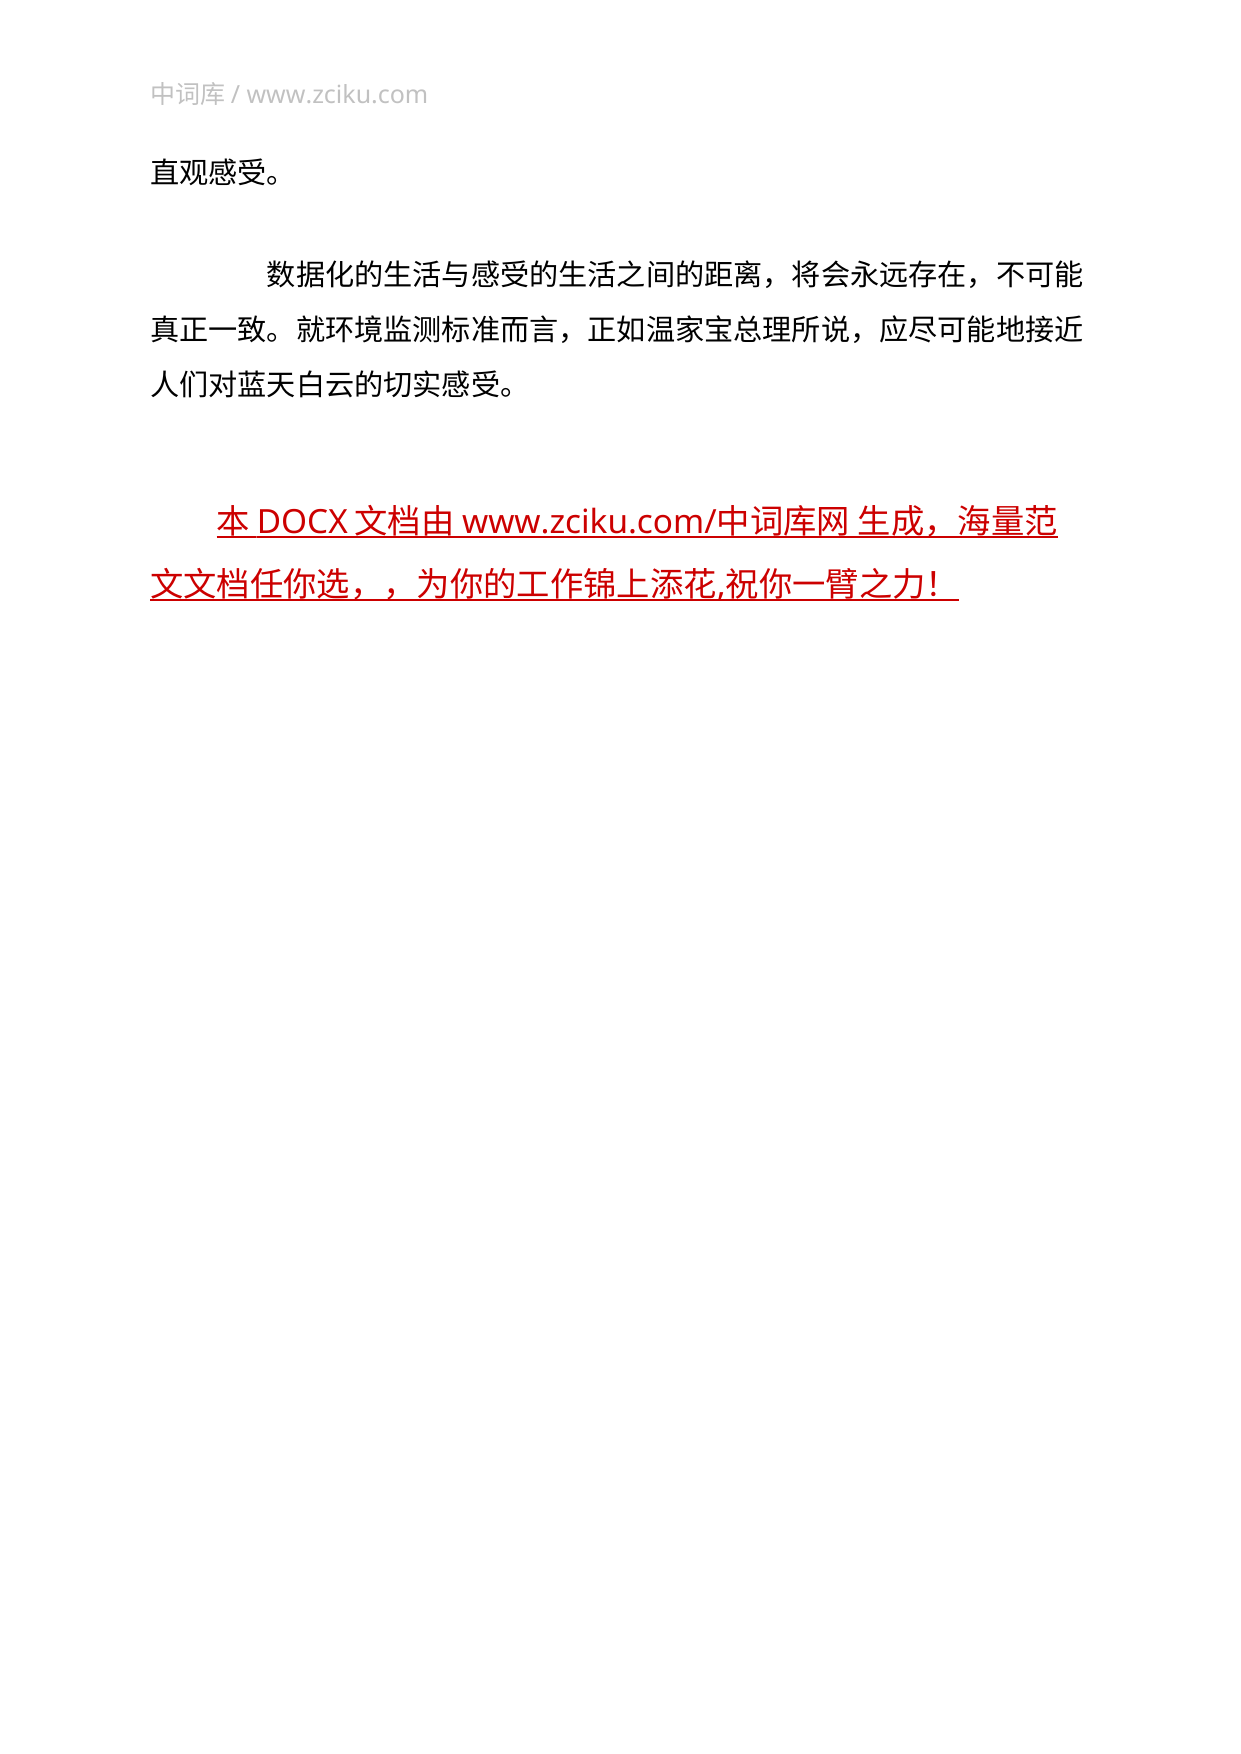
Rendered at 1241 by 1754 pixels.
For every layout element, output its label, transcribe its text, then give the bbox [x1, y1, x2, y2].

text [150, 150, 1090, 192]
text 数据化的生活与感受的生活之间的距离，将会永远存在，不可能真正一致。就环境监测标准而言，正如温家宝总理所说，应尽可能地接近人们对蓝天白云的切实感受。 [150, 252, 1090, 404]
text 本DOCX文档由 www.zciku.com/中词库网 生成，海量范文文档任你选，，为你的工作锦上添花,祝你一臂之力！ [150, 494, 1090, 606]
